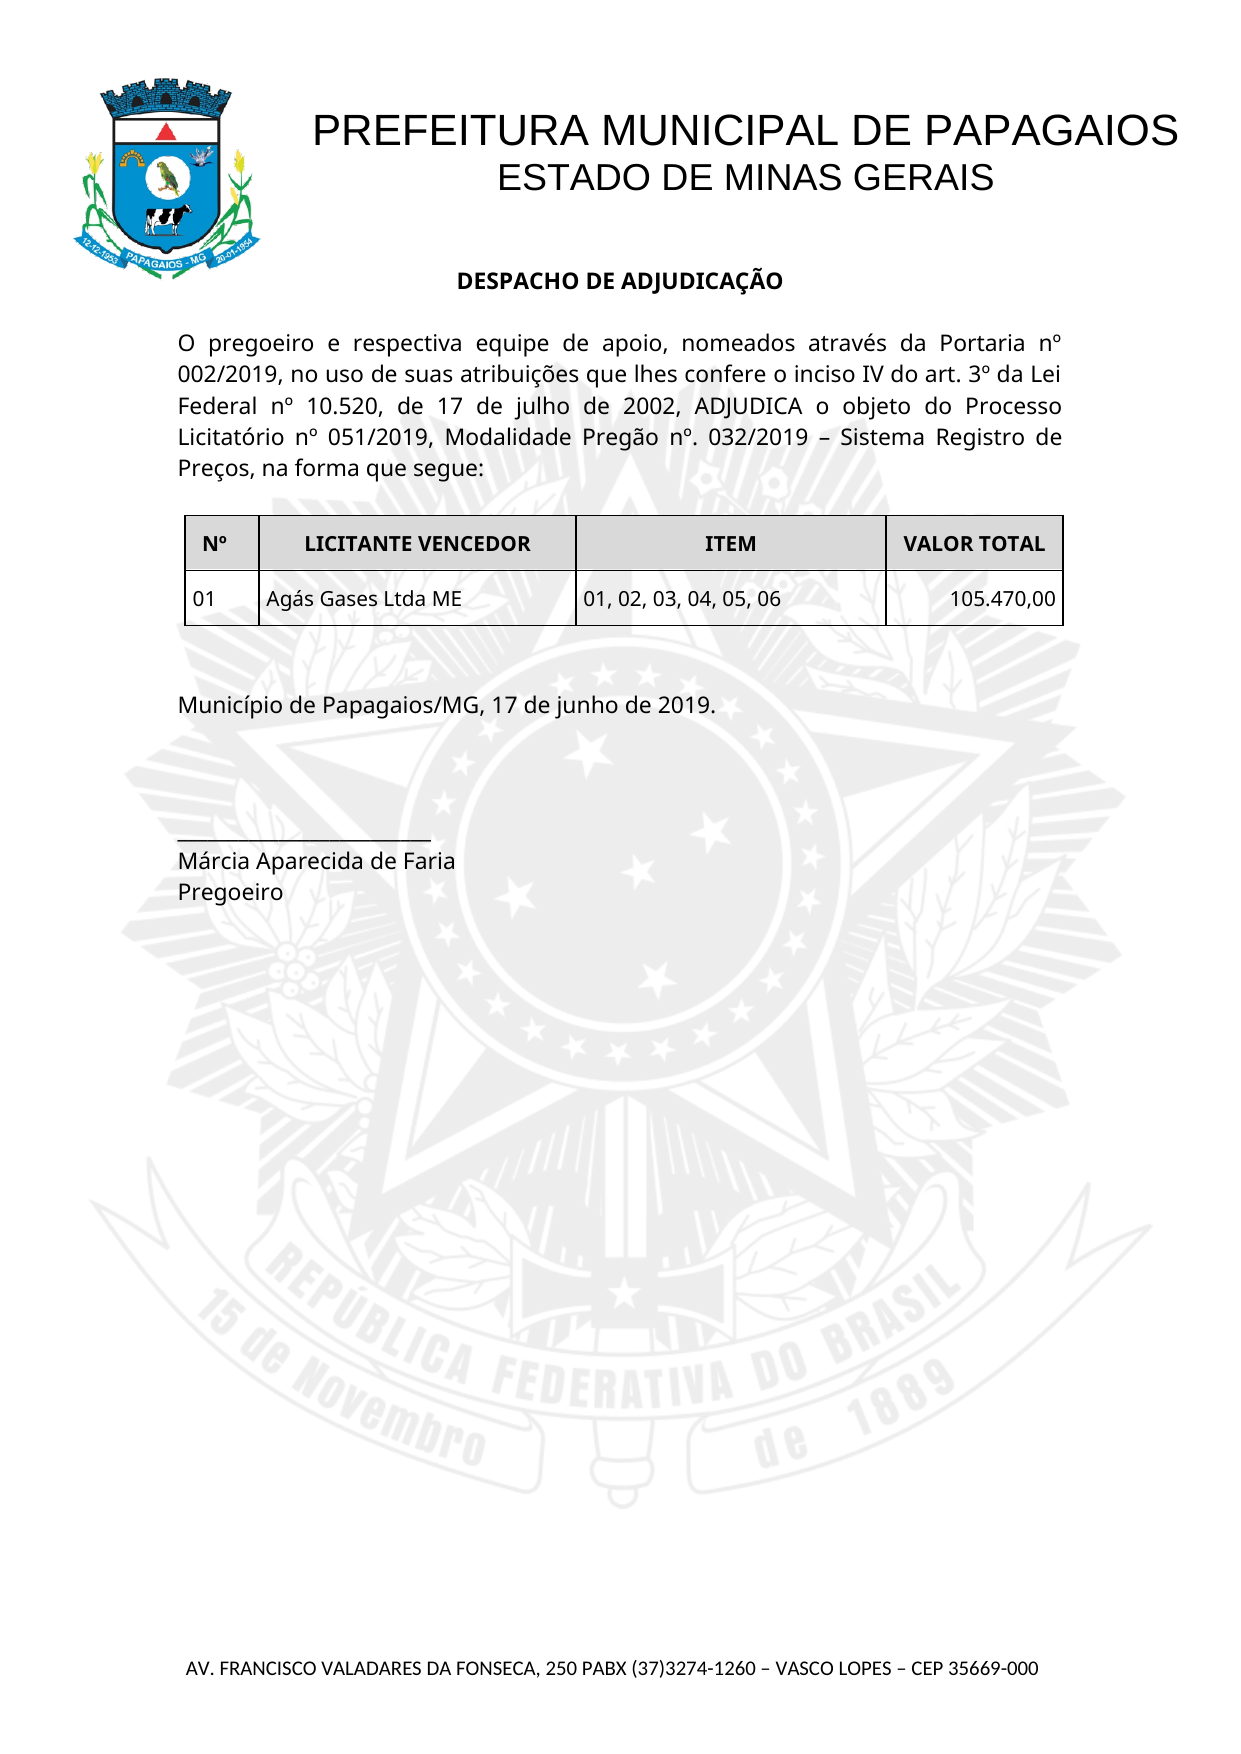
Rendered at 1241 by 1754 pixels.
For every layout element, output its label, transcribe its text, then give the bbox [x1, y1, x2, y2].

table_header Nº [186, 516, 258, 569]
table_header VALOR TOTAL [887, 516, 1062, 569]
picture [237, 240, 252, 250]
table_cell 01 [186, 571, 258, 624]
text O pregoeiro e respectiva equipe de apoio, nomeados através da Portaria nº 002/2019, no uso de suas atribuições que lhes confere o inciso IV do art. 3º da Lei Federal nº 10.520, de 17 de julho de 2002, ADJUDICA o objeto do Processo Licitatório nº 051/2019, Modalidade Pregão nº. 032/2019 – Sistema Registro de Preços, na forma que segue: [177, 327, 1063, 483]
text DESPACHO DE ADJUDICAÇÃO [177, 264, 1063, 296]
text Município de Papagaios/MG, 17 de junho de 2019. [177, 689, 1063, 720]
table_cell 105.470,00 [887, 571, 1062, 624]
table_header ITEM [577, 516, 885, 569]
text Márcia Aparecida de Faria [177, 845, 1063, 876]
text _________________________ [177, 814, 1063, 845]
table_cell 01, 02, 03, 04, 05, 06 [577, 571, 885, 624]
picture [191, 255, 205, 263]
table_header LICITANTE VENCEDOR [260, 516, 575, 569]
picture [72, 73, 262, 281]
picture [88, 361, 1153, 1509]
text Pregoeiro [177, 876, 1063, 907]
picture [217, 256, 225, 262]
table_cell Agás Gases Ltda ME [260, 571, 575, 624]
